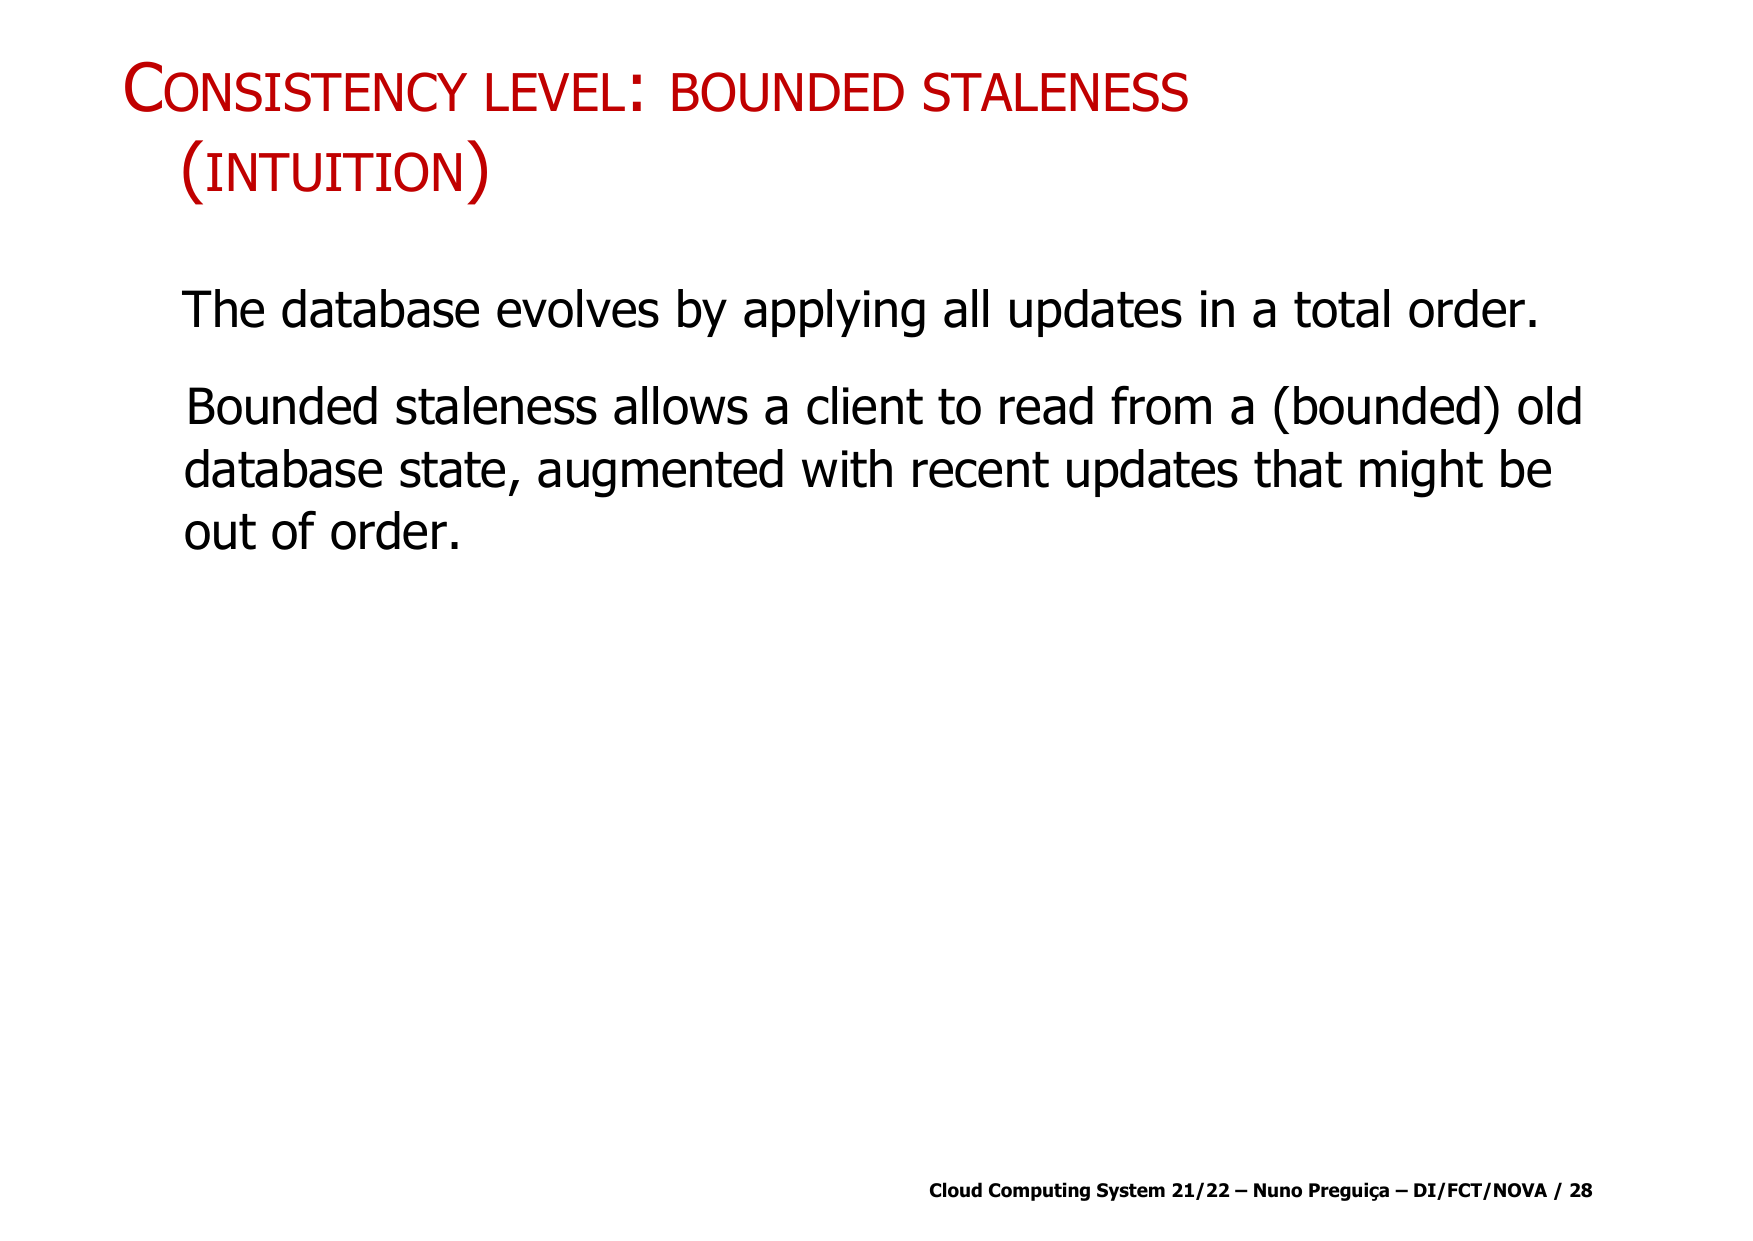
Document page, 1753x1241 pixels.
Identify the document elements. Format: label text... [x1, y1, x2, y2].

text Cloud Computing System 21/22 – Nuno Preguiça – DI/FCT/NOVA / 28 [85, 1178, 1593, 1201]
text Bounded staleness allows a client to read from a (bounded) old database state, augmented with recent updates that might be out of order. [184, 374, 1589, 560]
text The database evolves by applying all updates in a total order. [183, 277, 1679, 337]
text CONSISTENCY LEVEL: BOUNDED STALENESS [123, 45, 1679, 125]
text (INTUITION) [180, 125, 1679, 206]
